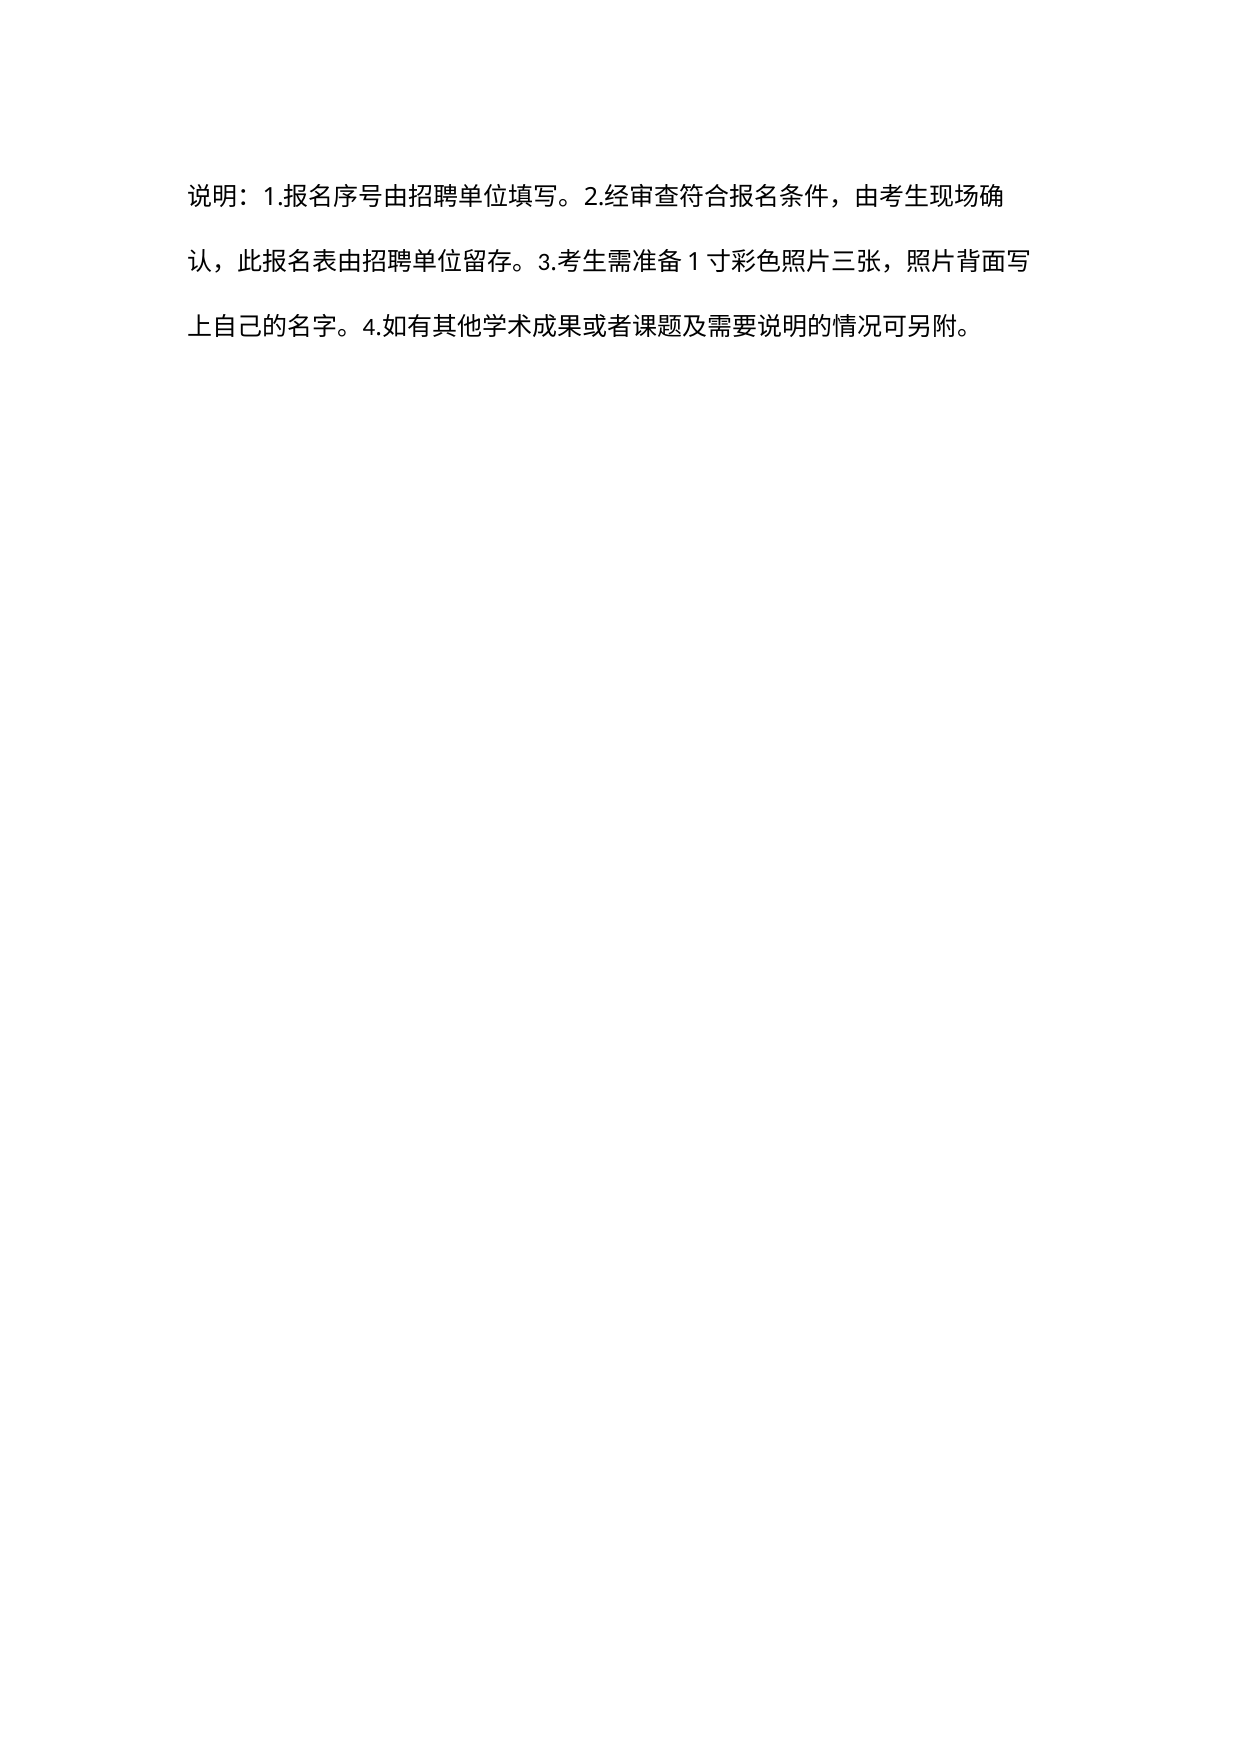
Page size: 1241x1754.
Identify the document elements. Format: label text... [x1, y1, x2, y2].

list 说明：1.报名序号由招聘单位填写。2.经审查符合报名条件，由考生现场确认，此报名表由招聘单位留存。3.考生需准备1寸彩色照片三张，照片背面写上自己的名字。4.如有其他学术成果或者课题及需要说明的情况可另附。 [187, 162, 1053, 357]
